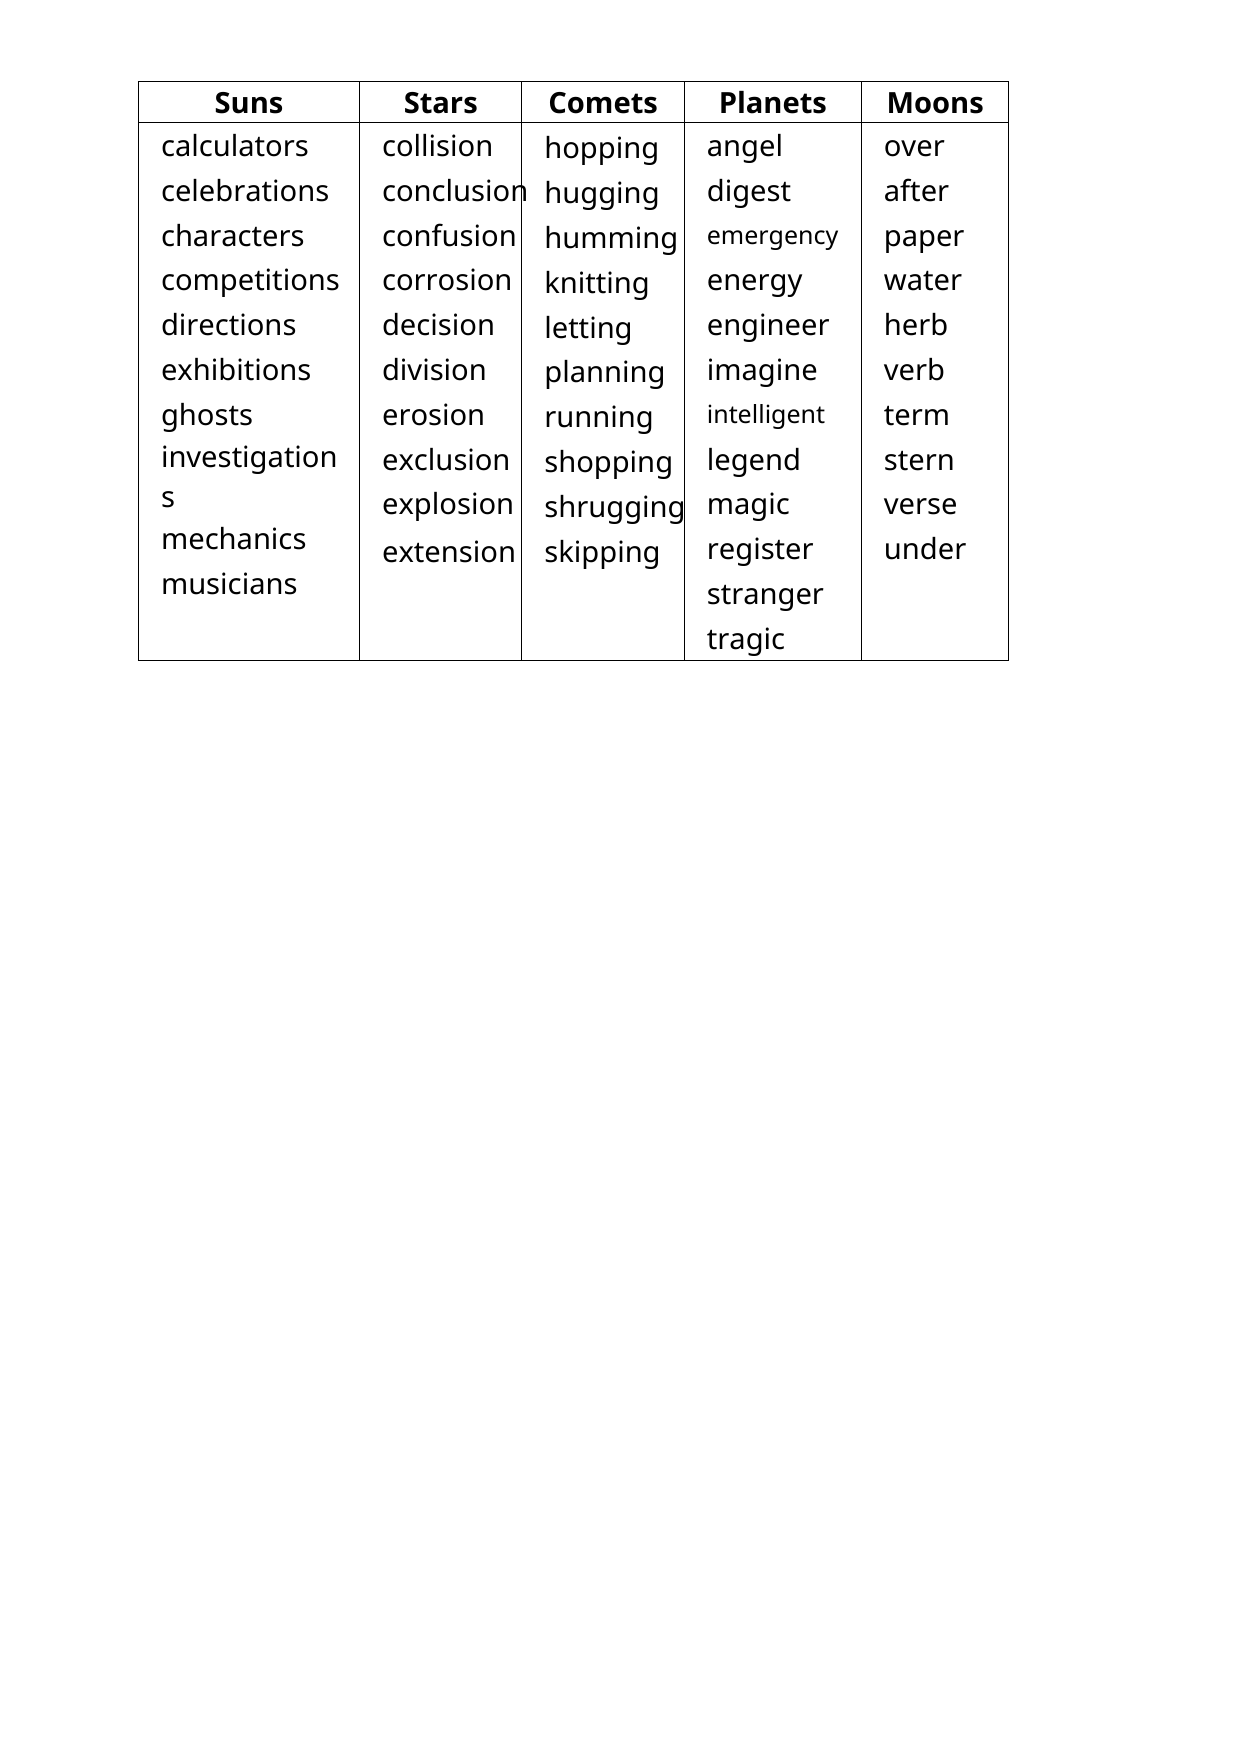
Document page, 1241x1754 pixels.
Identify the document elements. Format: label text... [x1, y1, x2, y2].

table_header Moons [862, 82, 1008, 122]
table_header Suns [139, 82, 359, 122]
table_cell [139, 123, 359, 660]
table_header Stars [360, 82, 521, 122]
table_header Comets [522, 82, 684, 122]
table_cell [360, 123, 521, 660]
table_cell [522, 123, 684, 660]
table_cell [862, 123, 1008, 660]
table_header Planets [685, 82, 861, 122]
table_cell [685, 123, 861, 660]
